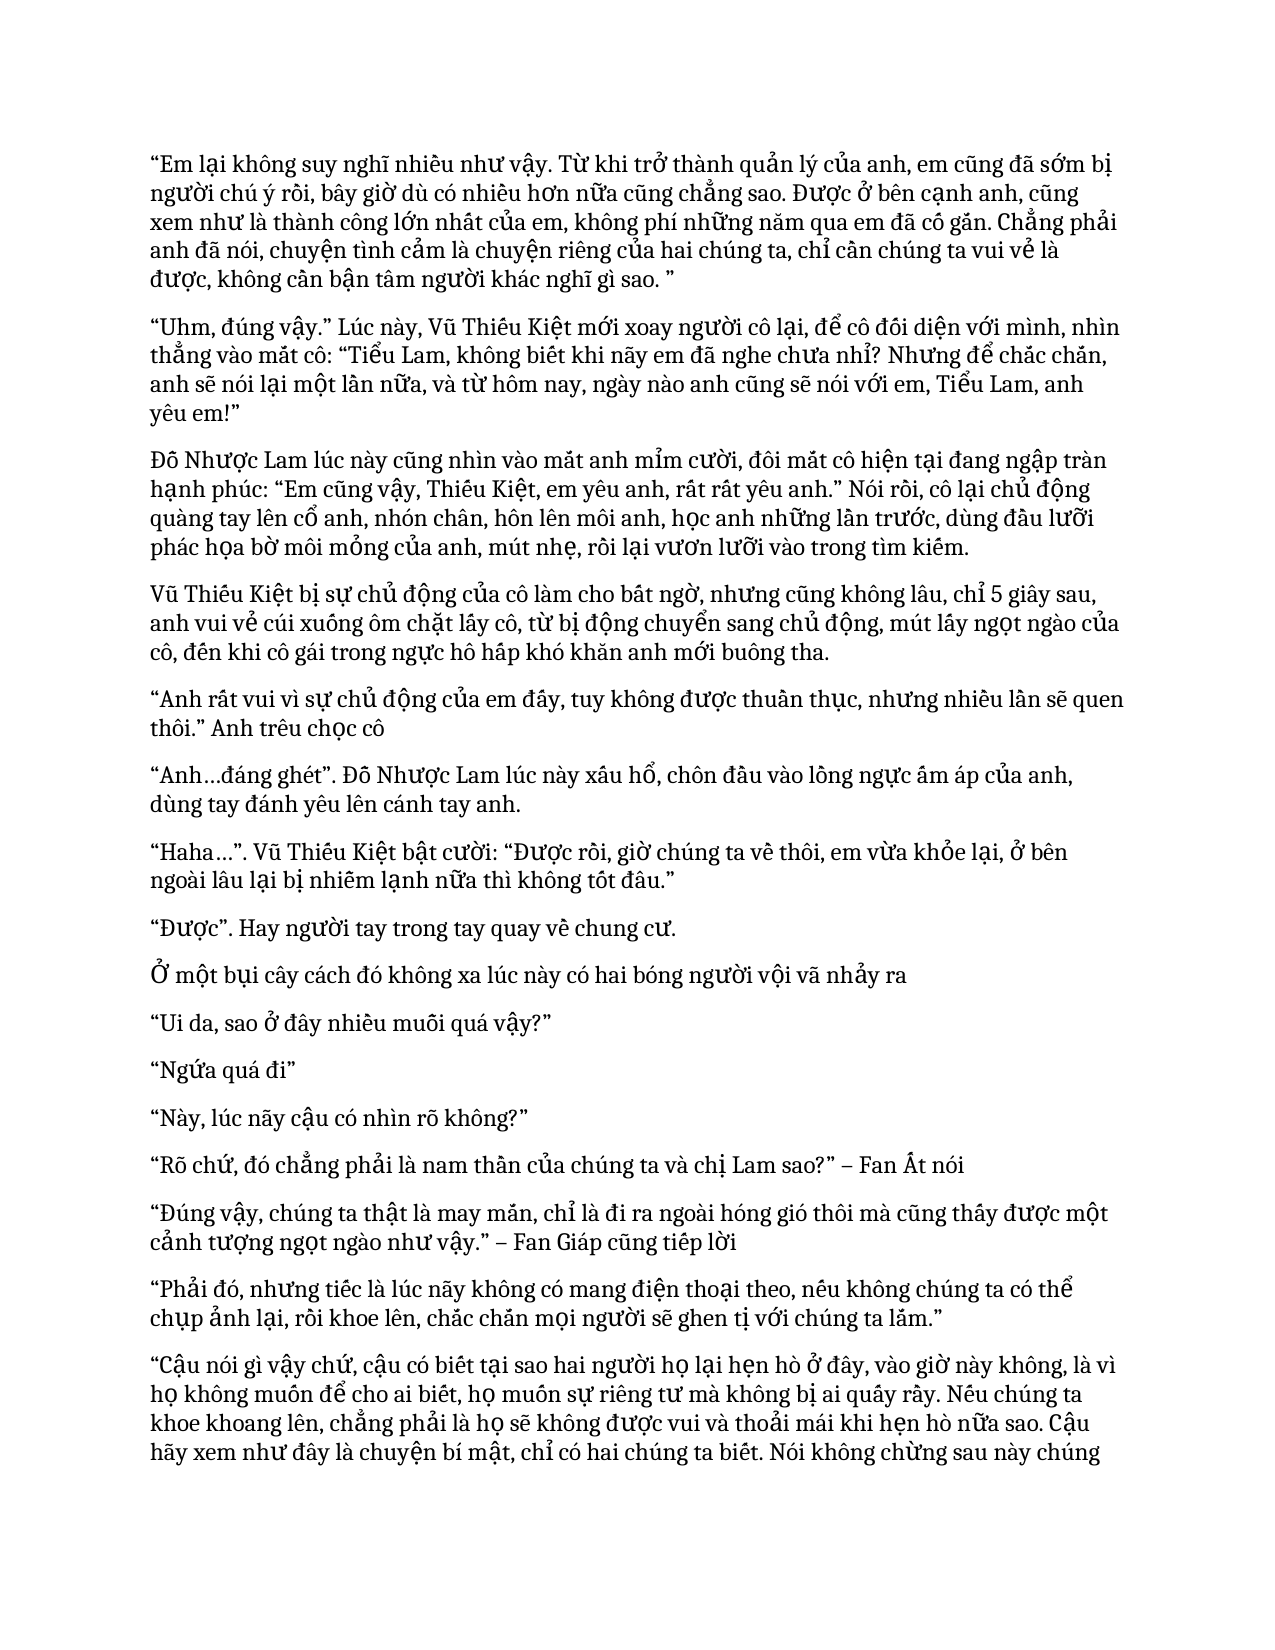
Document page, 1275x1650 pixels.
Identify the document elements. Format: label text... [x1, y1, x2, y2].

text Đỗ Nhược Lam lúc này cũng nhìn vào mắt anh mỉm cười, đôi mắt cô hiện tại đang ngập tràn hạnh phúc: “Em cũng vậy, Thiếu Kiệt, em yêu anh, rất rất yêu anh.” Nói rồi, cô lại chủ động quàng tay lên cổ anh, nhón chân, hôn lên môi anh, học anh những lần trước, dùng đầu lưỡi phác họa bờ môi mỏng của anh, mút nhẹ, rồi lại vươn lưỡi vào trong tìm kiếm. [150, 446, 1125, 561]
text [150, 1351, 1125, 1466]
text Ở một bụi cây cách đó không xa lúc này có hai bóng người vội vã nhảy ra [150, 961, 1125, 990]
text “Ngứa quá đi” [150, 1056, 1125, 1085]
text “Đúng vậy, chúng ta thật là may mắn, chỉ là đi ra ngoài hóng gió thôi mà cũng thấy được một cảnh tượng ngọt ngào như vậy.” – Fan Giáp cũng tiếp lời [150, 1199, 1125, 1256]
text “Này, lúc nãy cậu có nhìn rõ không?” [150, 1104, 1125, 1132]
text “Anh…đáng ghét”. Đỗ Nhược Lam lúc này xấu hổ, chôn đầu vào lồng ngực ấm áp của anh, dùng tay đánh yêu lên cánh tay anh. [150, 761, 1125, 819]
text Vũ Thiếu Kiệt bị sự chủ động của cô làm cho bất ngờ, nhưng cũng không lâu, chỉ 5 giây sau, anh vui vẻ cúi xuống ôm chặt lấy cô, từ bị động chuyển sang chủ động, mút lấy ngọt ngào của cô, đến khi cô gái trong ngực hô hấp khó khăn anh mới buông tha. [150, 580, 1125, 666]
text “Em lại không suy nghĩ nhiều như vậy. Từ khi trở thành quản lý của anh, em cũng đã sớm bị người chú ý rồi, bây giờ dù có nhiều hơn nữa cũng chẳng sao. Được ở bên cạnh anh, cũng xem như là thành công lớn nhất của em, không phí những năm qua em đã cố gắn. Chẳng phải anh đã nói, chuyện tình cảm là chuyện riêng của hai chúng ta, chỉ cần chúng ta vui vẻ là được, không cần bận tâm người khác nghĩ gì sao. ” [150, 150, 1125, 294]
text “Được”. Hay người tay trong tay quay về chung cư. [150, 914, 1125, 942]
text “Anh rất vui vì sự chủ động của em đấy, tuy không được thuần thục, nhưng nhiều lần sẽ quen thôi.” Anh trêu chọc cô [150, 685, 1125, 742]
text “Ui da, sao ở đây nhiều muỗi quá vậy?” [150, 1009, 1125, 1037]
text “Phải đó, nhưng tiếc là lúc nãy không có mang điện thoại theo, nếu không chúng ta có thể chụp ảnh lại, rồi khoe lên, chắc chắn mọi người sẽ ghen tị với chúng ta lắm.” [150, 1275, 1125, 1332]
text “Haha…”. Vũ Thiếu Kiệt bật cười: “Được rồi, giờ chúng ta về thôi, em vừa khỏe lại, ở bên ngoài lâu lại bị nhiễm lạnh nữa thì không tốt đâu.” [150, 837, 1125, 895]
text “Rõ chứ, đó chẳng phải là nam thần của chúng ta và chị Lam sao?” – Fan Ất nói [150, 1151, 1125, 1180]
text “Uhm, đúng vậy.” Lúc này, Vũ Thiếu Kiệt mới xoay người cô lại, để cô đối diện với mình, nhìn thẳng vào mắt cô: “Tiểu Lam, không biết khi nãy em đã nghe chưa nhỉ? Nhưng để chắc chắn, anh sẽ nói lại một lần nữa, và từ hôm nay, ngày nào anh cũng sẽ nói với em, Tiểu Lam, anh yêu em!” [150, 312, 1125, 427]
